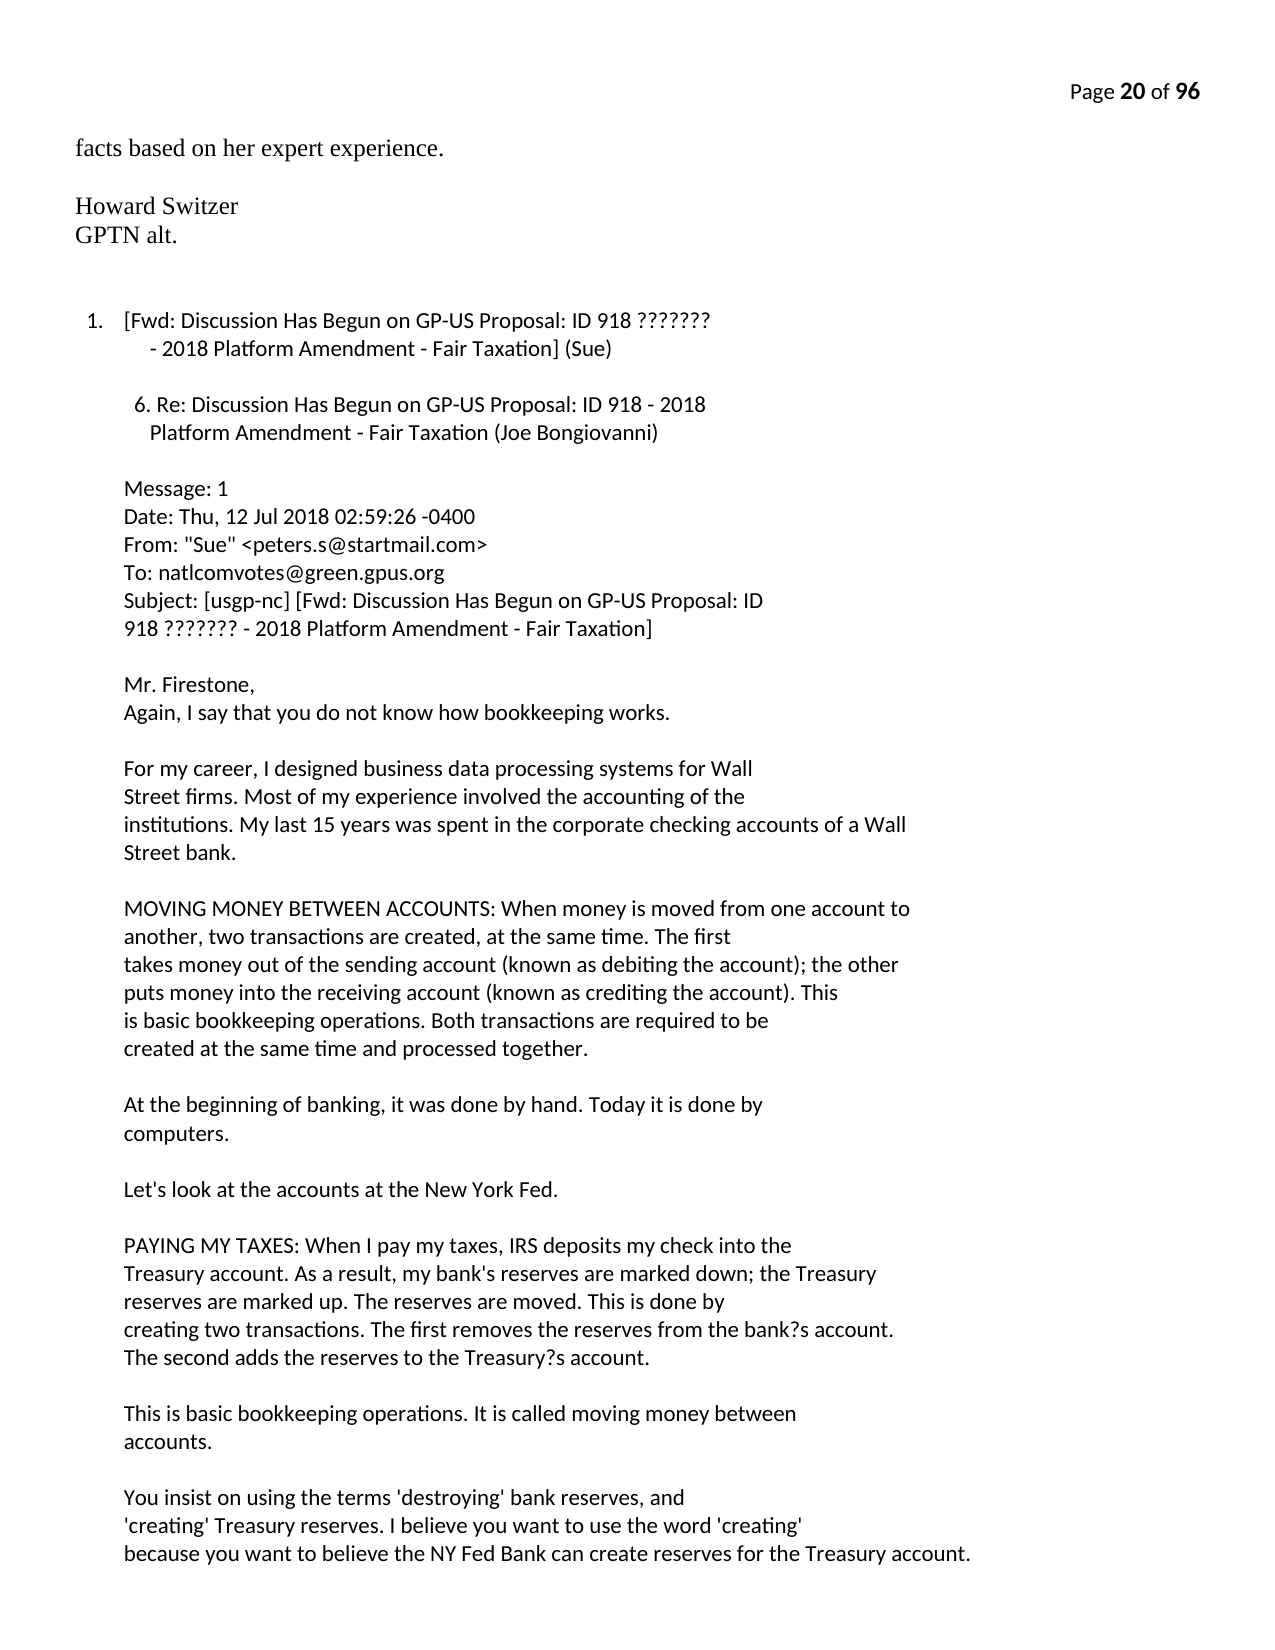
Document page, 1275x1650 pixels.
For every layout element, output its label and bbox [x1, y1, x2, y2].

list [86, 306, 1200, 1567]
text [75, 133, 1200, 248]
